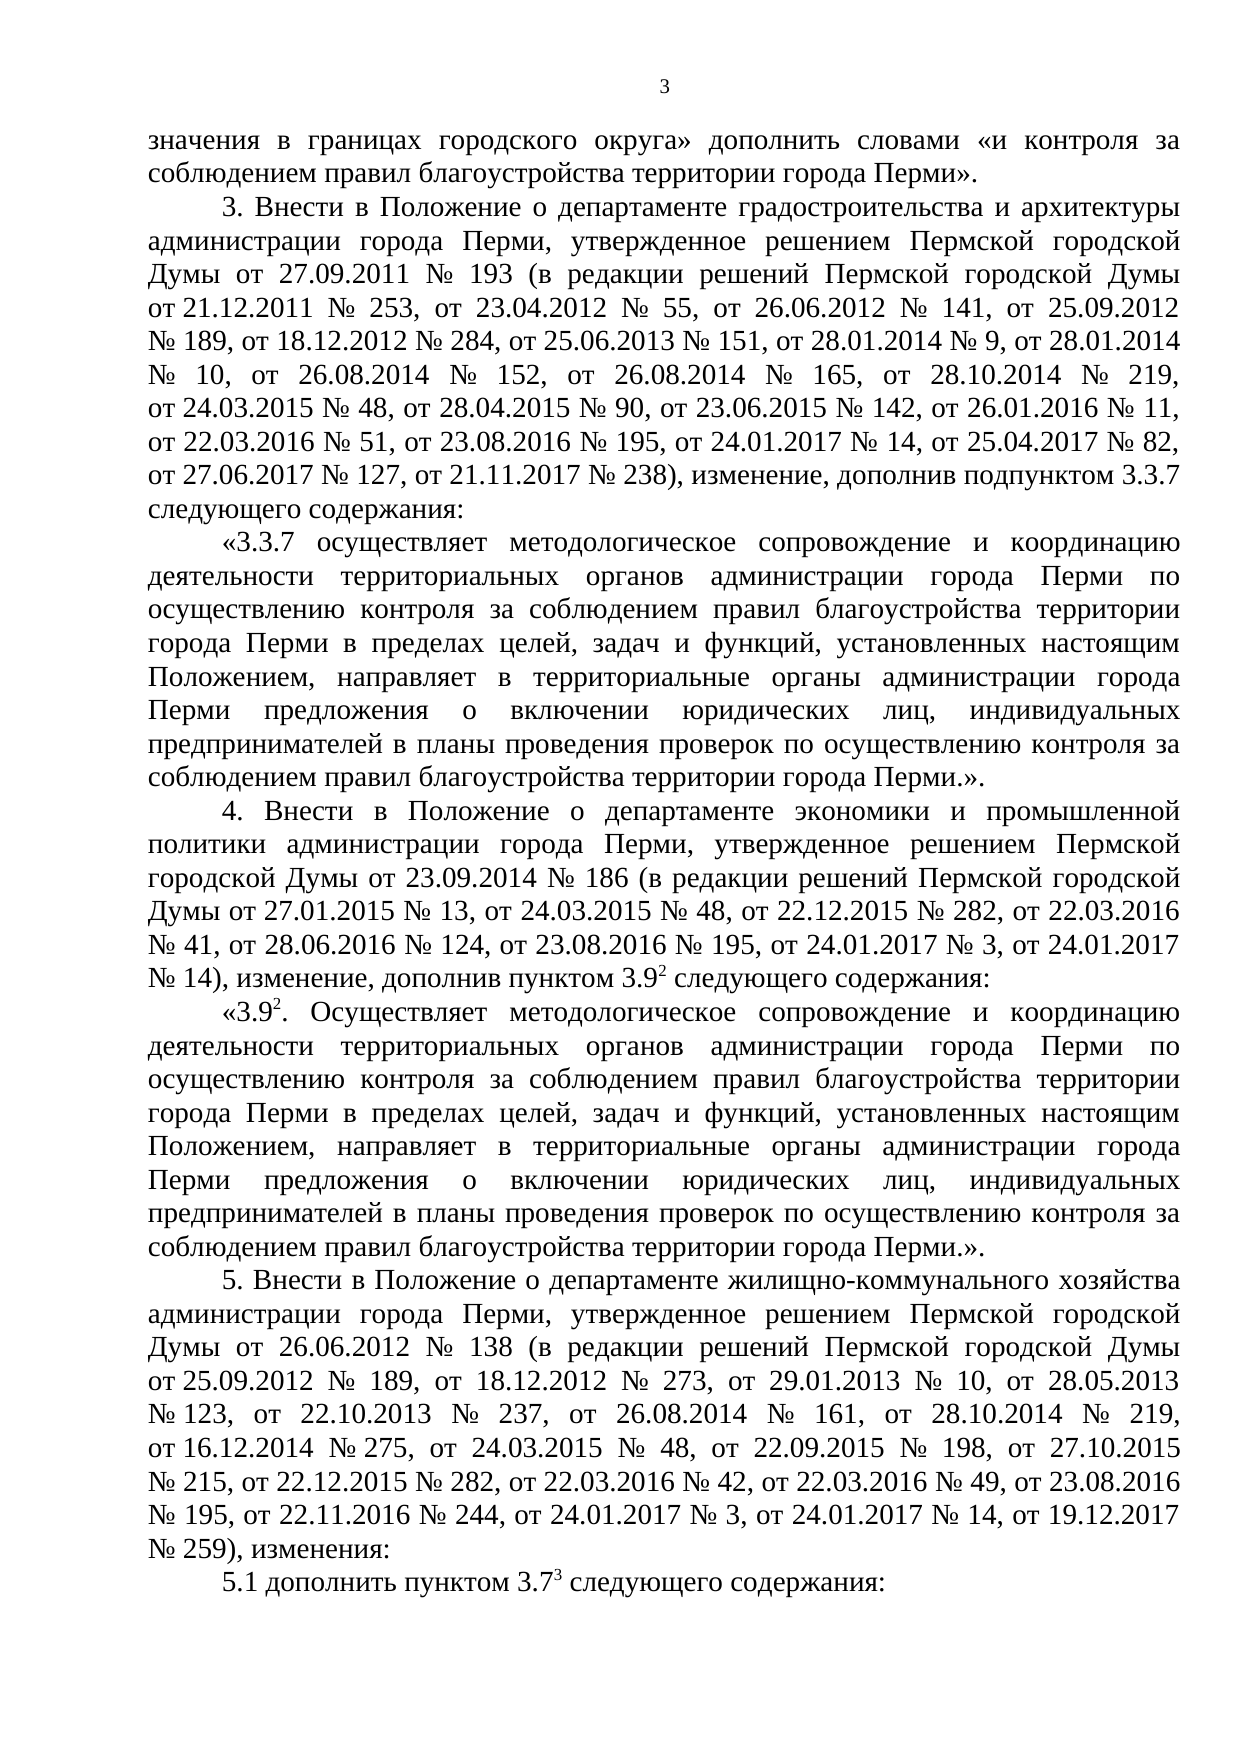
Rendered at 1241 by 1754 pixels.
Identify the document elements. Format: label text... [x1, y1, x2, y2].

text 5.1 дополнить пунктом 3.73 следующего содержания: [148, 1564, 1181, 1598]
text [148, 122, 1181, 189]
text «3.3.7 осуществляет методологическое сопровождение и координацию деятельности территориальных органов администрации города Перми по осуществлению контроля за соблюдением правил благоустройства территории города Перми в пределах целей, задач и функций, установленных настоящим Положением, направляет в территориальные органы администрации города Перми предложения о включении юридических лиц, индивидуальных предпринимателей в планы проведения проверок по осуществлению контроля за соблюдением правил благоустройства территории города Перми.». [148, 524, 1181, 793]
text 5. Внести в Положение о департаменте жилищно-коммунального хозяйства администрации города Перми, утвержденное решением Пермской городской Думы от 26.06.2012 № 138 (в редакции решений Пермской городской Думы от 25.09.2012 № 189, от 18.12.2012 № 273, от 29.01.2013 № 10, от 28.05.2013 № 123, от 22.10.2013 № 237, от 26.08.2014 № 161, от 28.10.2014 № 219, от 16.12.2014 № 275, от 24.03.2015 № 48, от 22.09.2015 № 198, от 27.10.2015 № 215, от 22.12.2015 № 282, от 22.03.2016 № 42, от 22.03.2016 № 49, от 23.08.2016 № 195, от 22.11.2016 № 244, от 24.01.2017 № 3, от 24.01.2017 № 14, от 19.12.2017 № 259), изменения: [148, 1262, 1181, 1564]
text «3.92. Осуществляет методологическое сопровождение и координацию деятельности территориальных органов администрации города Перми по осуществлению контроля за соблюдением правил благоустройства территории города Перми в пределах целей, задач и функций, установленных настоящим Положением, направляет в территориальные органы администрации города Перми предложения о включении юридических лиц, индивидуальных предпринимателей в планы проведения проверок по осуществлению контроля за соблюдением правил благоустройства территории города Перми.». [148, 994, 1181, 1262]
text 3. Внести в Положение о департаменте градостроительства и архитектуры администрации города Перми, утвержденное решением Пермской городской Думы от 27.09.2011 № 193 (в редакции решений Пермской городской Думы от 21.12.2011 № 253, от 23.04.2012 № 55, от 26.06.2012 № 141, от 25.09.2012 № 189, от 18.12.2012 № 284, от 25.06.2013 № 151, от 28.01.2014 № 9, от 28.01.2014 № 10, от 26.08.2014 № 152, от 26.08.2014 № 165, от 28.10.2014 № 219, от 24.03.2015 № 48, от 28.04.2015 № 90, от 23.06.2015 № 142, от 26.01.2016 № 11, от 22.03.2016 № 51, от 23.08.2016 № 195, от 24.01.2017 № 14, от 25.04.2017 № 82, от 27.06.2017 № 127, от 21.11.2017 № 238), изменение, дополнив подпунктом 3.3.7 следующего содержания: [148, 189, 1181, 524]
text 4. Внести в Положение о департаменте экономики и промышленной политики администрации города Перми, утвержденное решением Пермской городской Думы от 23.09.2014 № 186 (в редакции решений Пермской городской Думы от 27.01.2015 № 13, от 24.03.2015 № 48, от 22.12.2015 № 282, от 22.03.2016 № 41, от 28.06.2016 № 124, от 23.08.2016 № 195, от 24.01.2017 № 3, от 24.01.2017 № 14), изменение, дополнив пунктом 3.92 следующего содержания: [148, 793, 1181, 994]
